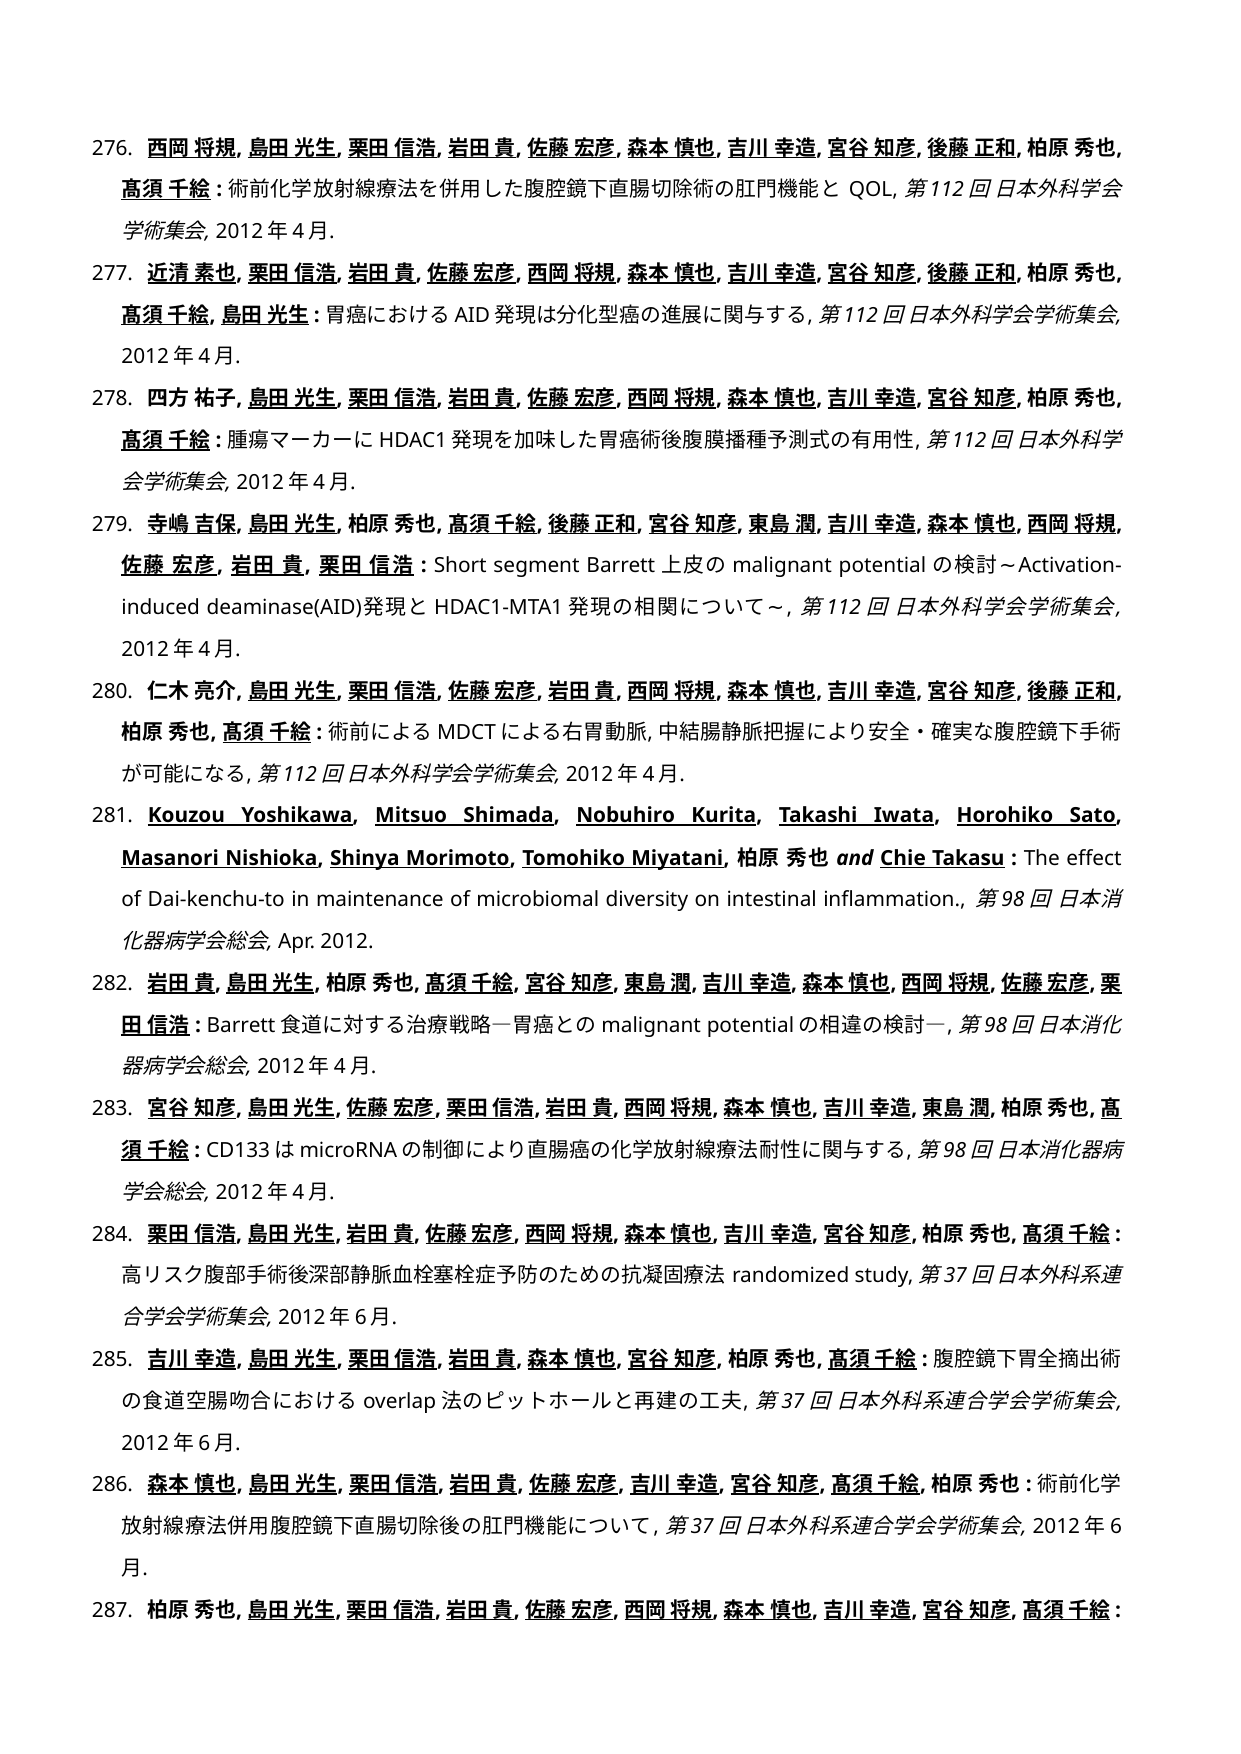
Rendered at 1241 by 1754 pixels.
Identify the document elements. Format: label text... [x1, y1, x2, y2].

list 西岡 将規, 島田 光生, 栗田 信浩, 岩田 貴, 佐藤 宏彦, 森本 慎也, 吉川 幸造, 宮谷 知彦, 後藤 正和, 柏原 秀也, 髙須 千絵 : 術前化学放射線療法を併用した腹腔鏡下直腸切除術の肛門機能とQOL, 第112回 日本外科学会学術集会, 2012年4月. [92, 125, 1122, 250]
list 栗田 信浩, 島田 光生, 岩田 貴, 佐藤 宏彦, 西岡 将規, 森本 慎也, 吉川 幸造, 宮谷 知彦, 柏原 秀也, 髙須 千絵 : 高リスク腹部手術後深部静脈血栓塞栓症予防のための抗凝固療法randomized study, 第37回 日本外科系連合学会学術集会, 2012年6月. [92, 1211, 1122, 1336]
list 森本 慎也, 島田 光生, 栗田 信浩, 岩田 貴, 佐藤 宏彦, 吉川 幸造, 宮谷 知彦, 髙須 千絵, 柏原 秀也 : 術前化学放射線療法併用腹腔鏡下直腸切除後の肛門機能について, 第37回 日本外科系連合学会学術集会, 2012年6月. [92, 1462, 1122, 1587]
list 四方 祐子, 島田 光生, 栗田 信浩, 岩田 貴, 佐藤 宏彦, 西岡 将規, 森本 慎也, 吉川 幸造, 宮谷 知彦, 柏原 秀也, 髙須 千絵 : 腫瘍マーカーにHDAC1発現を加味した胃癌術後腹膜播種予測式の有用性, 第112回 日本外科学会学術集会, 2012年4月. [92, 376, 1122, 501]
list 宮谷 知彦, 島田 光生, 佐藤 宏彦, 栗田 信浩, 岩田 貴, 西岡 将規, 森本 慎也, 吉川 幸造, 東島 潤, 柏原 秀也, 髙須 千絵 : CD133はmicroRNAの制御により直腸癌の化学放射線療法耐性に関与する, 第98回 日本消化器病学会総会, 2012年4月. [92, 1086, 1122, 1211]
list 岩田 貴, 島田 光生, 柏原 秀也, 髙須 千絵, 宮谷 知彦, 東島 潤, 吉川 幸造, 森本 慎也, 西岡 将規, 佐藤 宏彦, 栗田 信浩 : Barrett食道に対する治療戦略―胃癌とのmalignant potentialの相違の検討―, 第98回 日本消化器病学会総会, 2012年4月. [92, 961, 1122, 1086]
list 吉川 幸造, 島田 光生, 栗田 信浩, 岩田 貴, 森本 慎也, 宮谷 知彦, 柏原 秀也, 髙須 千絵 : 腹腔鏡下胃全摘出術の食道空腸吻合におけるoverlap法のピットホールと再建の工夫, 第37回 日本外科系連合学会学術集会, 2012年6月. [92, 1336, 1122, 1462]
list 近清 素也, 栗田 信浩, 岩田 貴, 佐藤 宏彦, 西岡 将規, 森本 慎也, 吉川 幸造, 宮谷 知彦, 後藤 正和, 柏原 秀也, 髙須 千絵, 島田 光生 : 胃癌におけるAID発現は分化型癌の進展に関与する, 第112回 日本外科学会学術集会, 2012年4月. [92, 250, 1122, 376]
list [92, 1587, 1122, 1629]
list Kouzou Yoshikawa, Mitsuo Shimada, Nobuhiro Kurita, Takashi Iwata, Horohiko Sato, Masanori Nishioka, Shinya Morimoto, Tomohiko Miyatani, 柏原 秀也 and Chie Takasu : The effect of Dai-kenchu-to in maintenance of microbiomal diversity on intestinal inflammation., 第98回 日本消化器病学会総会, Apr. 2012. [92, 793, 1122, 961]
list 寺嶋 吉保, 島田 光生, 柏原 秀也, 髙須 千絵, 後藤 正和, 宮谷 知彦, 東島 潤, 吉川 幸造, 森本 慎也, 西岡 将規, 佐藤 宏彦, 岩田 貴, 栗田 信浩 : Short segment Barrett上皮のmalignant potentialの検討∼Activation-induced deaminase(AID)発現とHDAC1-MTA1発現の相関について∼, 第112回 日本外科学会学術集会, 2012年4月. [92, 501, 1122, 668]
list 仁木 亮介, 島田 光生, 栗田 信浩, 佐藤 宏彦, 岩田 貴, 西岡 将規, 森本 慎也, 吉川 幸造, 宮谷 知彦, 後藤 正和, 柏原 秀也, 髙須 千絵 : 術前によるMDCTによる右胃動脈, 中結腸静脈把握により安全・確実な腹腔鏡下手術が可能になる, 第112回 日本外科学会学術集会, 2012年4月. [92, 668, 1122, 793]
